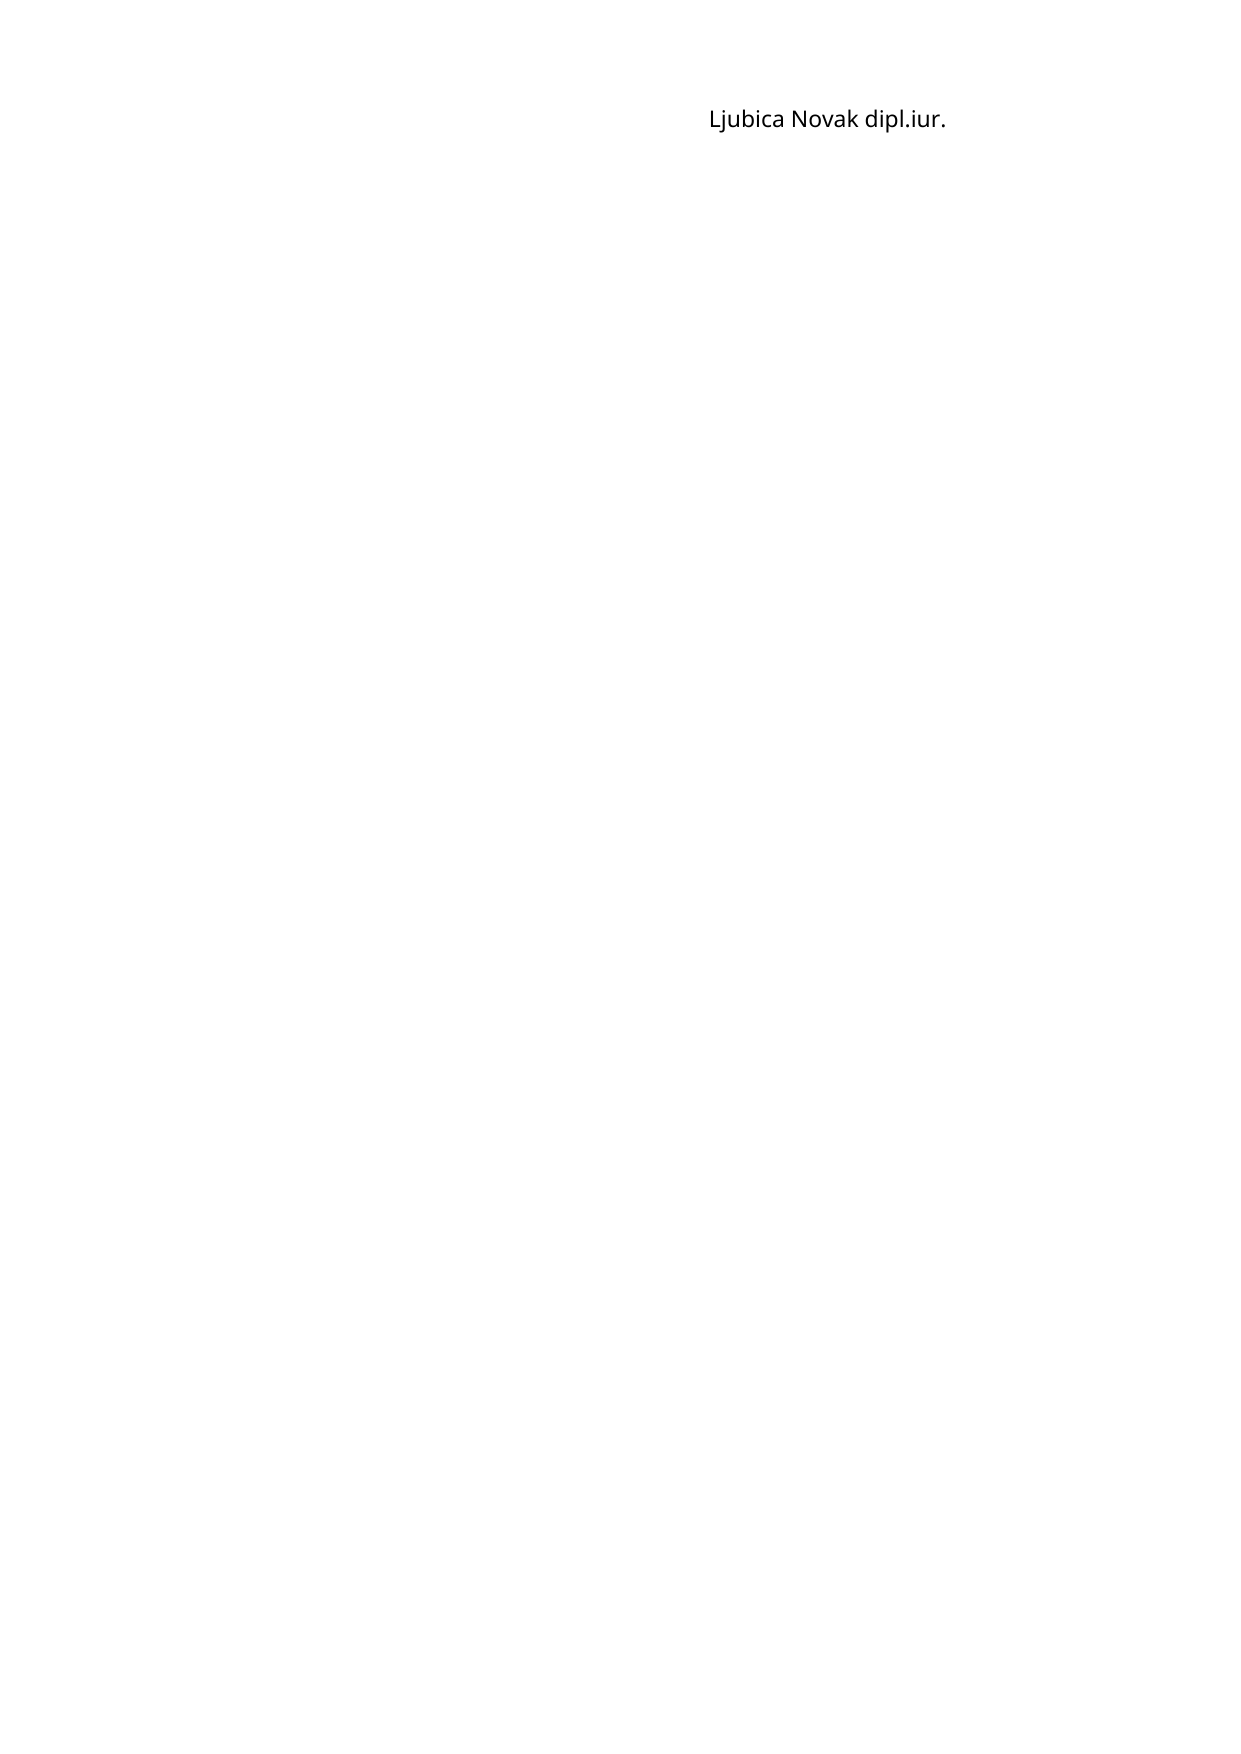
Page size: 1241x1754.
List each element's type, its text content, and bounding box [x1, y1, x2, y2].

text Ljubica Novak dipl.iur. [428, 103, 1152, 135]
